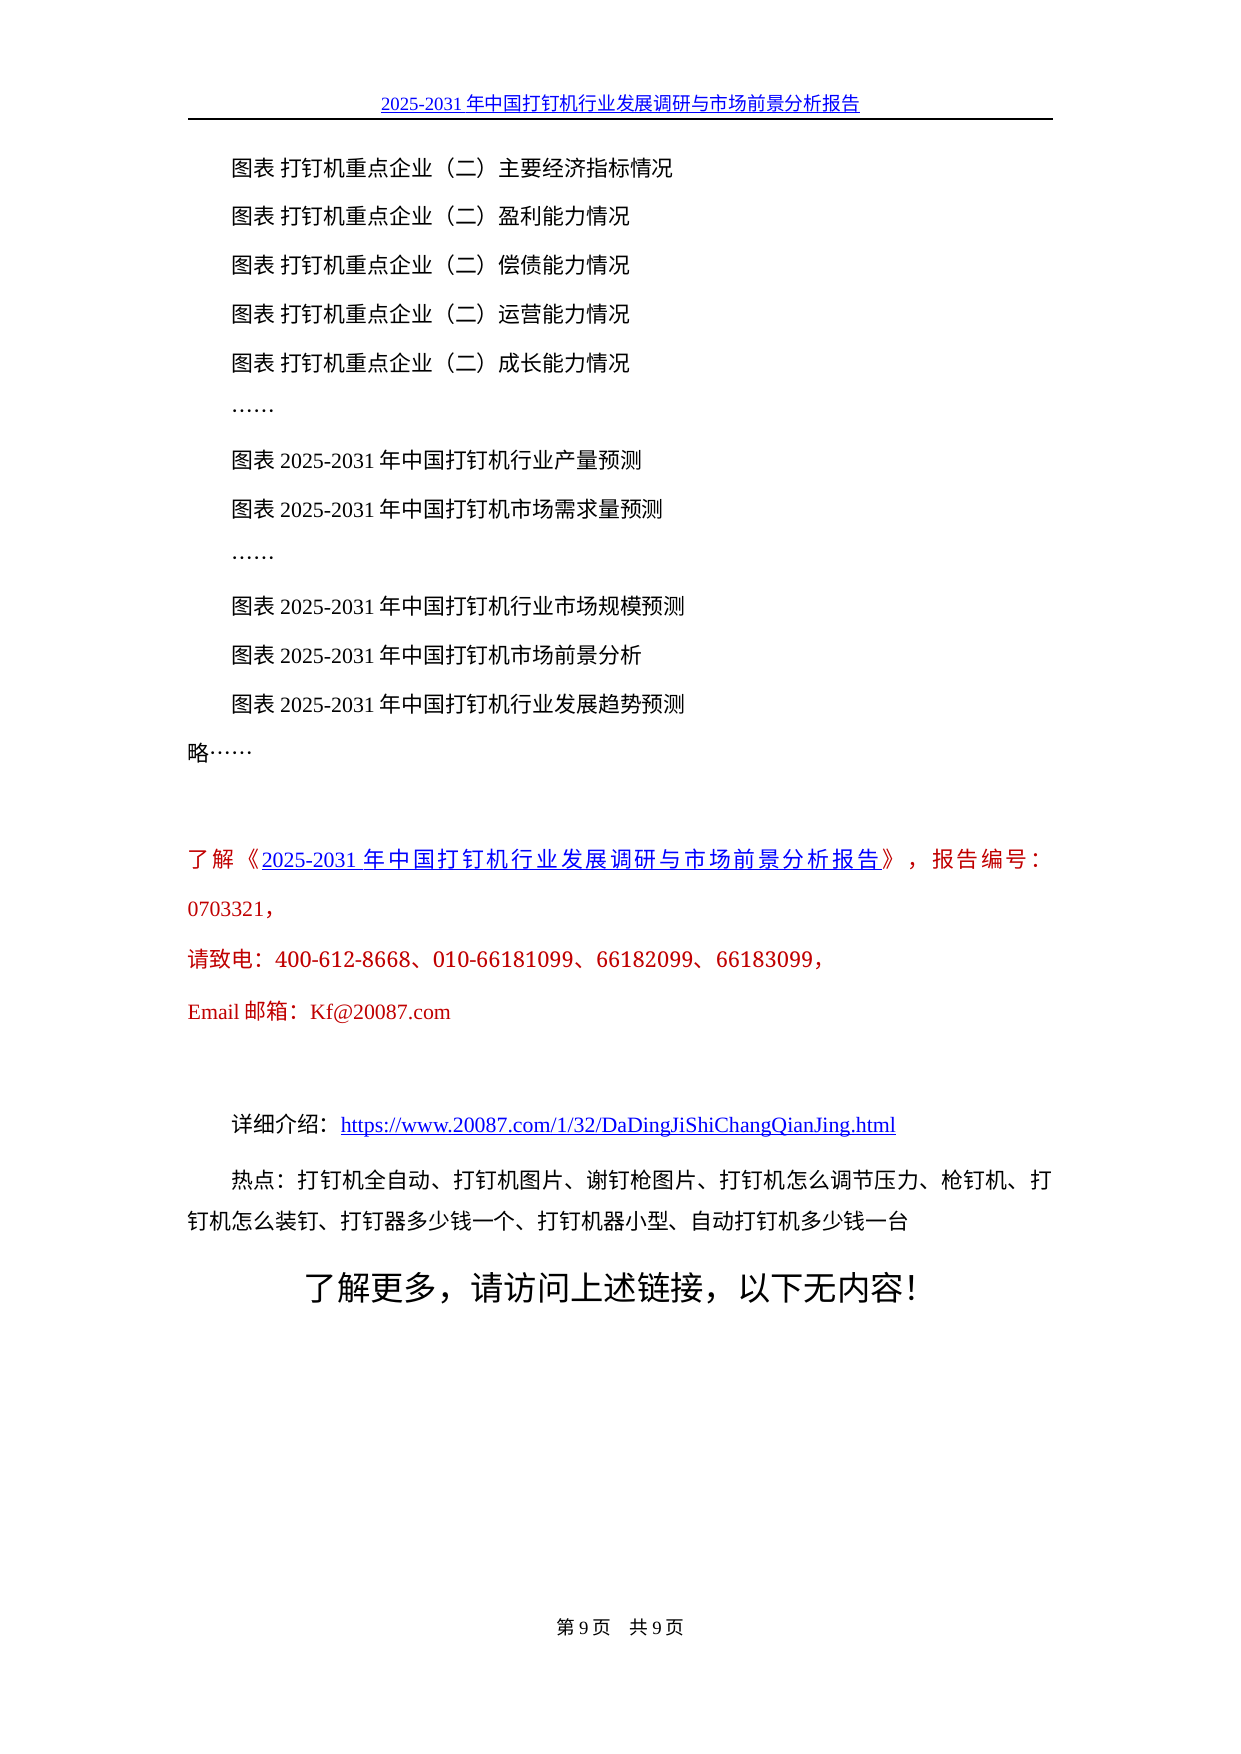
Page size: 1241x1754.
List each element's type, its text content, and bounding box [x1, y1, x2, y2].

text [187, 150, 1053, 768]
text Email邮箱：Kf@20087.com [187, 993, 1053, 1026]
text 热点：打钉机全自动、打钉机图片、谢钉枪图片、打钉机怎么调节压力、枪钉机、打钉机怎么装钉、打钉器多少钱一个、打钉机器小型、自动打钉机多少钱一台 [187, 1163, 1053, 1236]
text 了解《2025-2031年中国打钉机行业发展调研与市场前景分析报告》，报告编号：0703321， [187, 842, 1053, 923]
text 详细介绍：https://www.20087.com/1/32/DaDingJiShiChangQianJing.html [187, 1106, 1053, 1139]
title 了解更多，请访问上述链接，以下无内容！ [187, 1254, 1053, 1319]
text 请致电：400-612-8668、010-66181099、66182099、66183099， [187, 942, 1053, 974]
